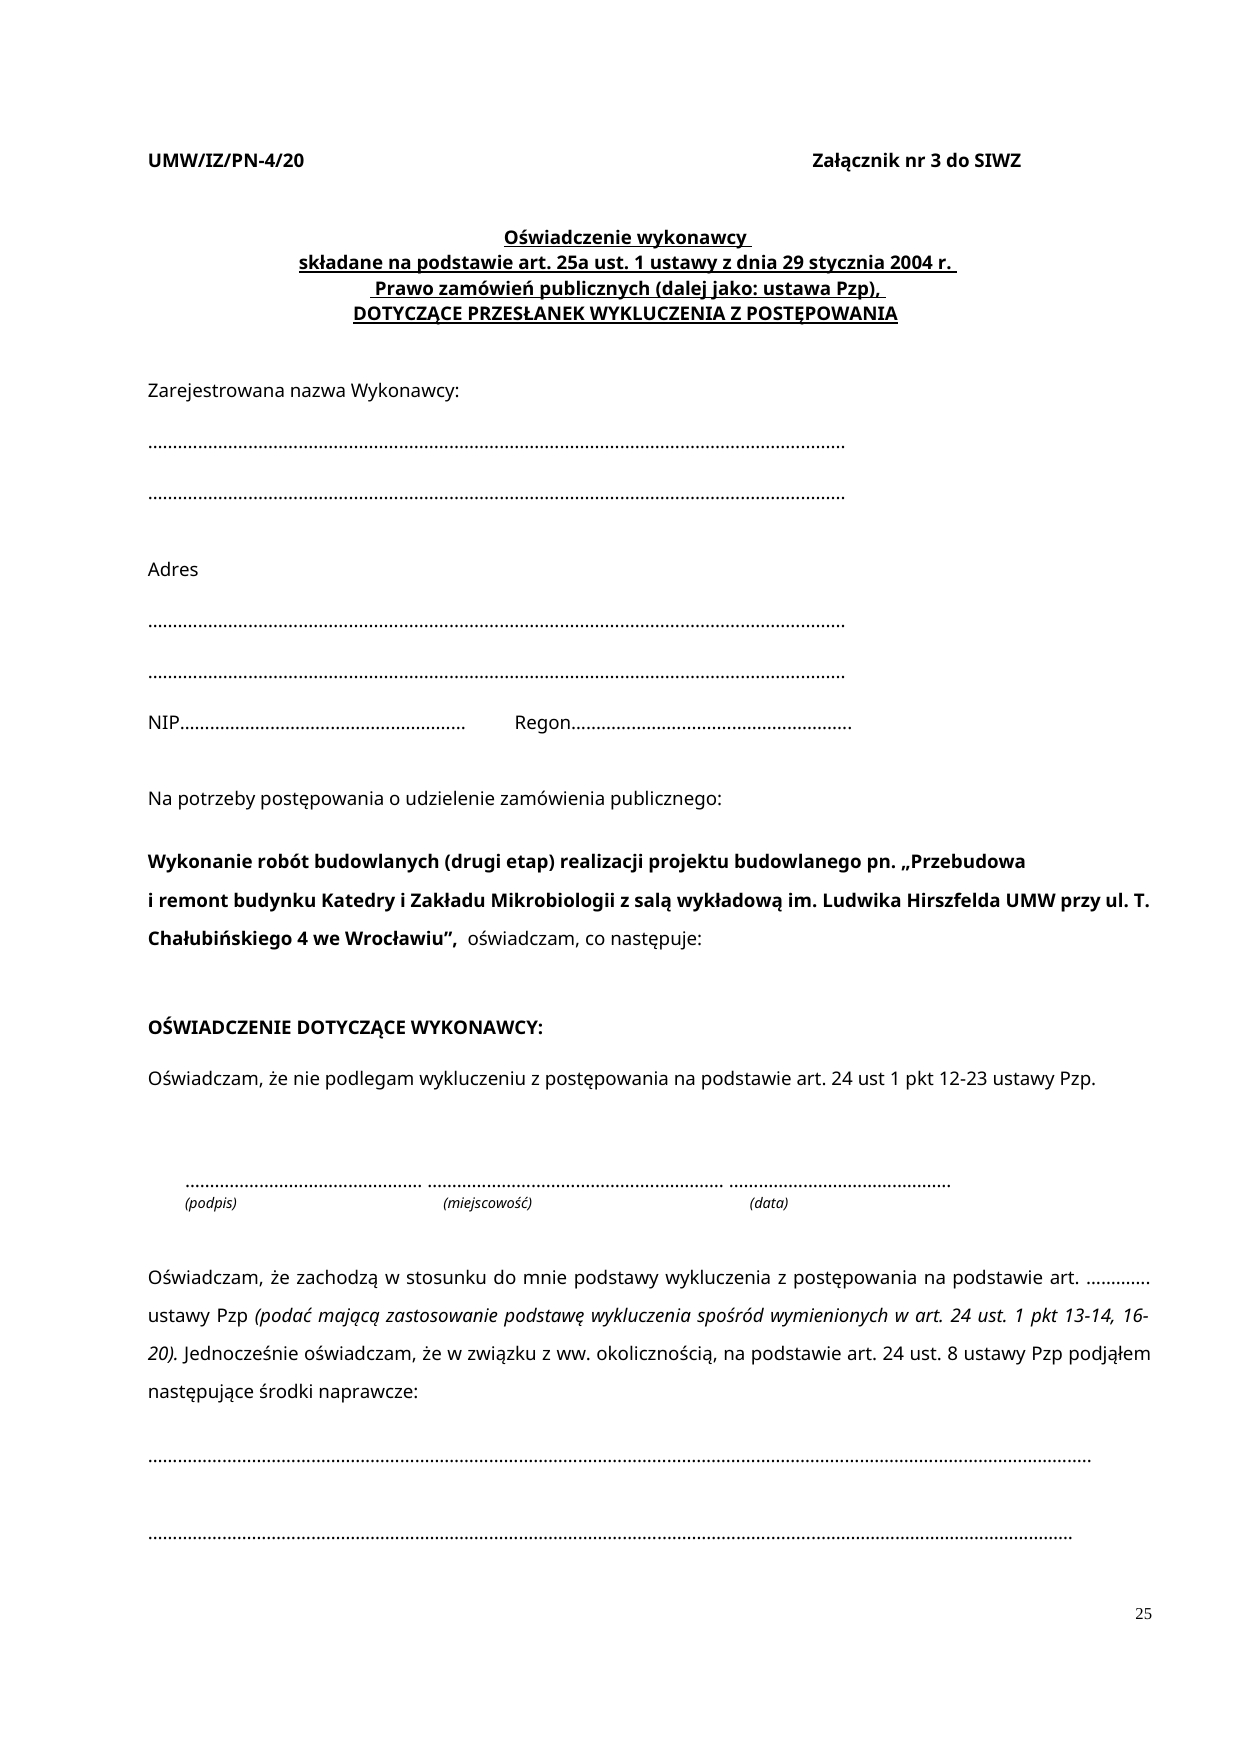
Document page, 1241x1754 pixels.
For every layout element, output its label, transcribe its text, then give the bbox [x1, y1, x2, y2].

text DOTYCZĄCE PRZESŁANEK WYKLUCZENIA Z POSTĘPOWANIA [148, 301, 1103, 326]
text (podpis) (miejscowość) (data) [185, 1193, 1103, 1213]
text …........................................................................................................................................ [148, 658, 1103, 683]
text OŚWIADCZENIE DOTYCZĄCE WYKONAWCY: [148, 1014, 1152, 1040]
text Oświadczam, że zachodzą w stosunku do mnie podstawy wykluczenia z postępowania na podstawie art. …………. ustawy Pzp (podać mającą zastosowanie podstawę wykluczenia spośród wymienionych w art. 24 ust. 1 pkt 13-14, 16-20). Jednocześnie oświadczam, że w związku z ww. okolicznością, na podstawie art. 24 ust. 8 ustawy Pzp podjąłem następujące środki naprawcze: [148, 1264, 1152, 1404]
text Adres [148, 556, 1103, 581]
text Na potrzeby postępowania o udzielenie zamówienia publicznego: [148, 786, 1152, 811]
text Prawo zamówień publicznych (dalej jako: ustawa Pzp), [148, 275, 1103, 301]
text Oświadczam, że nie podlegam wykluczeniu z postępowania na podstawie art. 24 ust 1 pkt 12-23 ustawy Pzp. [148, 1066, 1152, 1091]
text …........................................................................................................................................ [148, 607, 1103, 632]
text …………………………………..……. ………………………………………..…………. …………………………….….……. [185, 1168, 1103, 1193]
text NIP…...................................................... Regon…..................................................... [148, 709, 1103, 734]
text …........................................................................................................................................ [148, 479, 1103, 505]
text …………………………………………………………………………………………..…………………...........…………………………………………… [148, 1519, 1152, 1544]
text ……………………………………………………………………………………………………………………………………………………………………….. [148, 1443, 1152, 1468]
text Zarejestrowana nazwa Wykonawcy: [148, 377, 1103, 403]
text …........................................................................................................................................ [148, 428, 1103, 454]
text Wykonanie robót budowlanych (drugi etap) realizacji projektu budowlanego pn. „Przebudowa i remont budynku Katedry i Zakładu Mikrobiologii z salą wykładową im. Ludwika Hirszfelda UMW przy ul. T. Chałubińskiego 4 we Wrocławiu”, oświadczam, co następuje: [148, 849, 1191, 951]
text składane na podstawie art. 25a ust. 1 ustawy z dnia 29 stycznia 2004 r. [148, 250, 1103, 275]
text Oświadczenie wykonawcy [148, 224, 1103, 250]
text UMW/IZ/PN-4/20 Załącznik nr 3 do SIWZ [148, 148, 1152, 173]
